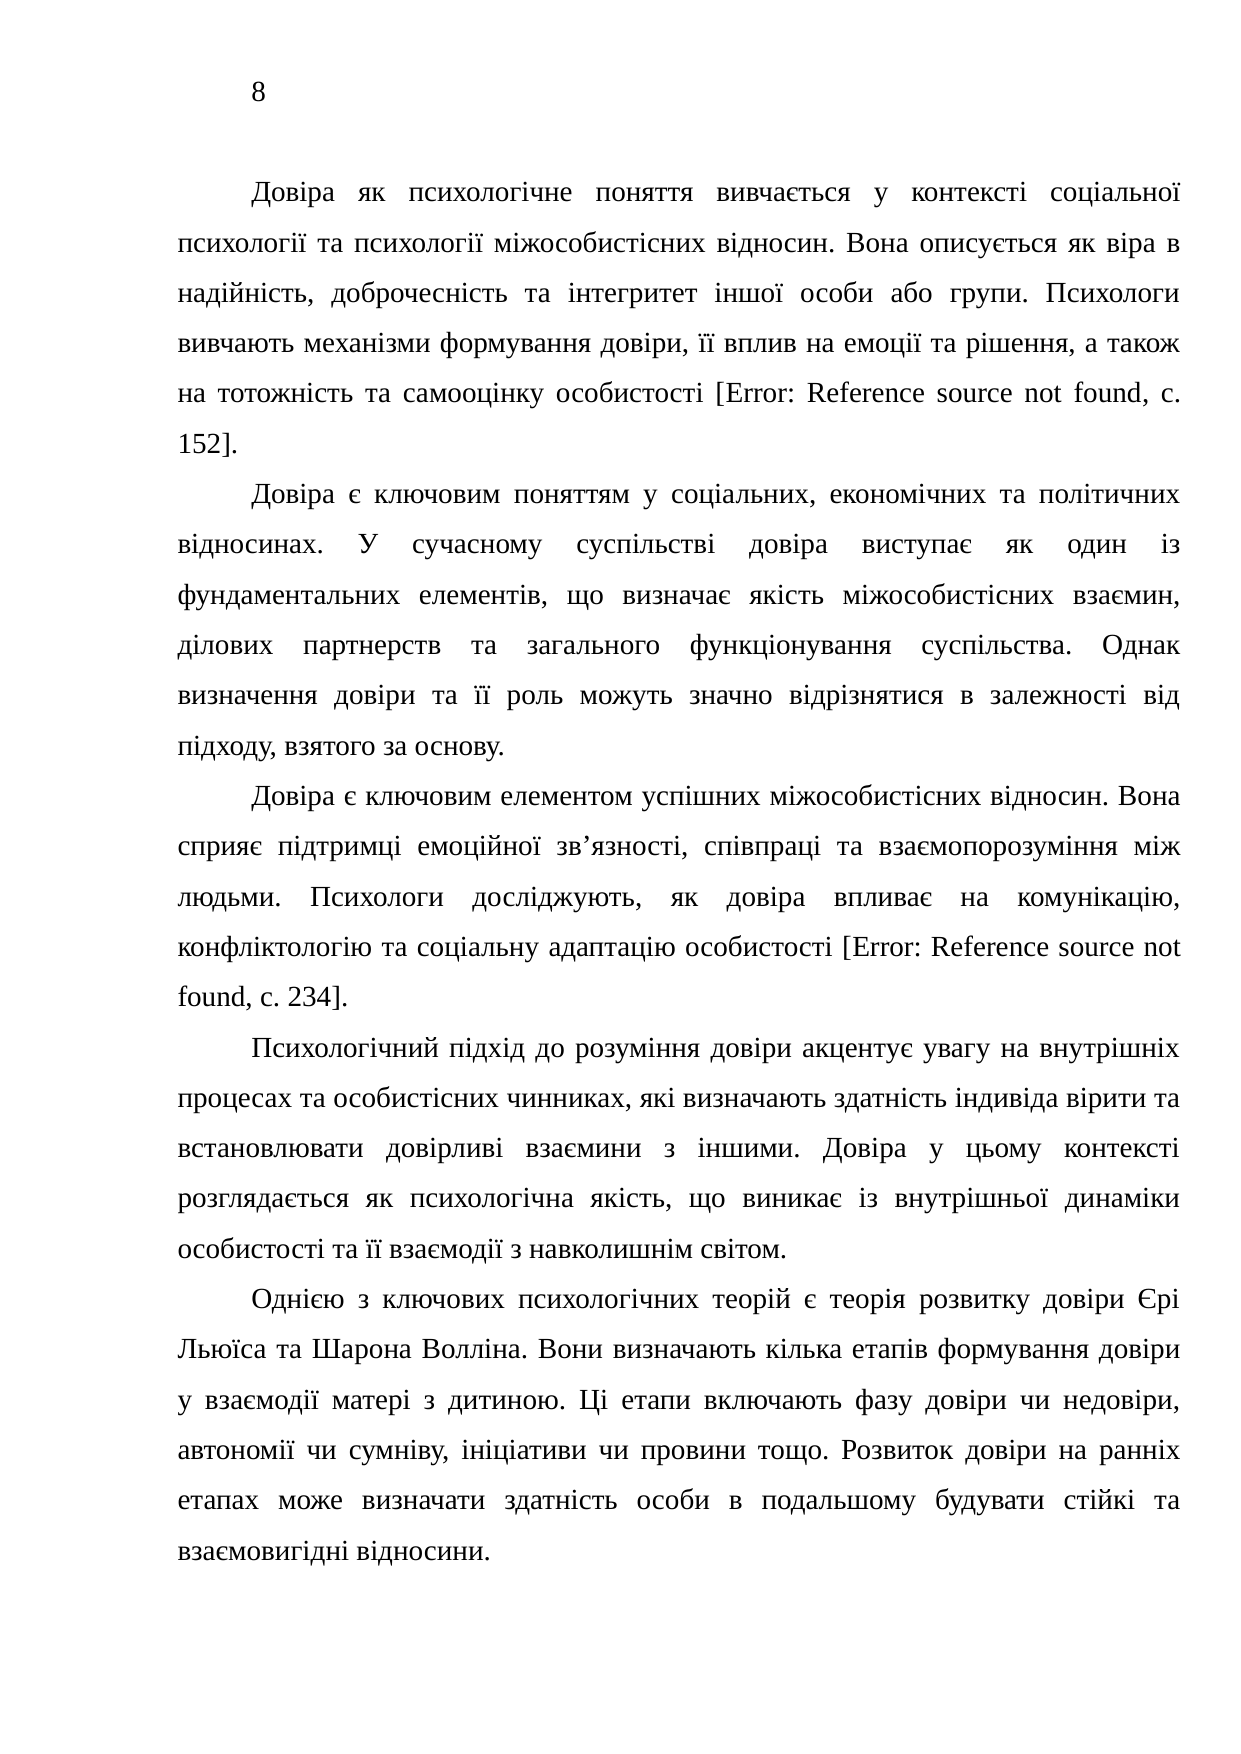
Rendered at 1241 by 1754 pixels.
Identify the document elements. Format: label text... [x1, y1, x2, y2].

text Довіра є ключовим поняттям у соціальних, економічних та політичних відносинах. У сучасному суспільстві довіра виступає як один із фундаментальних елементів, що визначає якість міжособистісних взаємин, ділових партнерств та загального функціонування суспільства. Однак визначення довіри та її роль можуть значно відрізнятися в залежності від підходу, взятого за основу. [177, 476, 1181, 761]
text Психологічний підхід до розуміння довіри акцентує увагу на внутрішніх процесах та особистісних чинниках, які визначають здатність індивіда вірити та встановлювати довірливі взаємини з іншими. Довіра у цьому контексті розглядається як психологічна якість, що виникає із внутрішньої динаміки особистості та її взаємодії з навколишнім світом. [177, 1030, 1181, 1264]
text Однією з ключових психологічних теорій є теорія розвитку довіри Єрі Льюїса та Шарона Волліна. Вони визначають кілька етапів формування довіри у взаємодії матері з дитиною. Ці етапи включають фазу довіри чи недовіри, автономії чи сумніву, ініціативи чи провини тощо. Розвиток довіри на ранніх етапах може визначати здатність особи в подальшому будувати стійкі та взаємовигідні відносини. [177, 1281, 1181, 1566]
